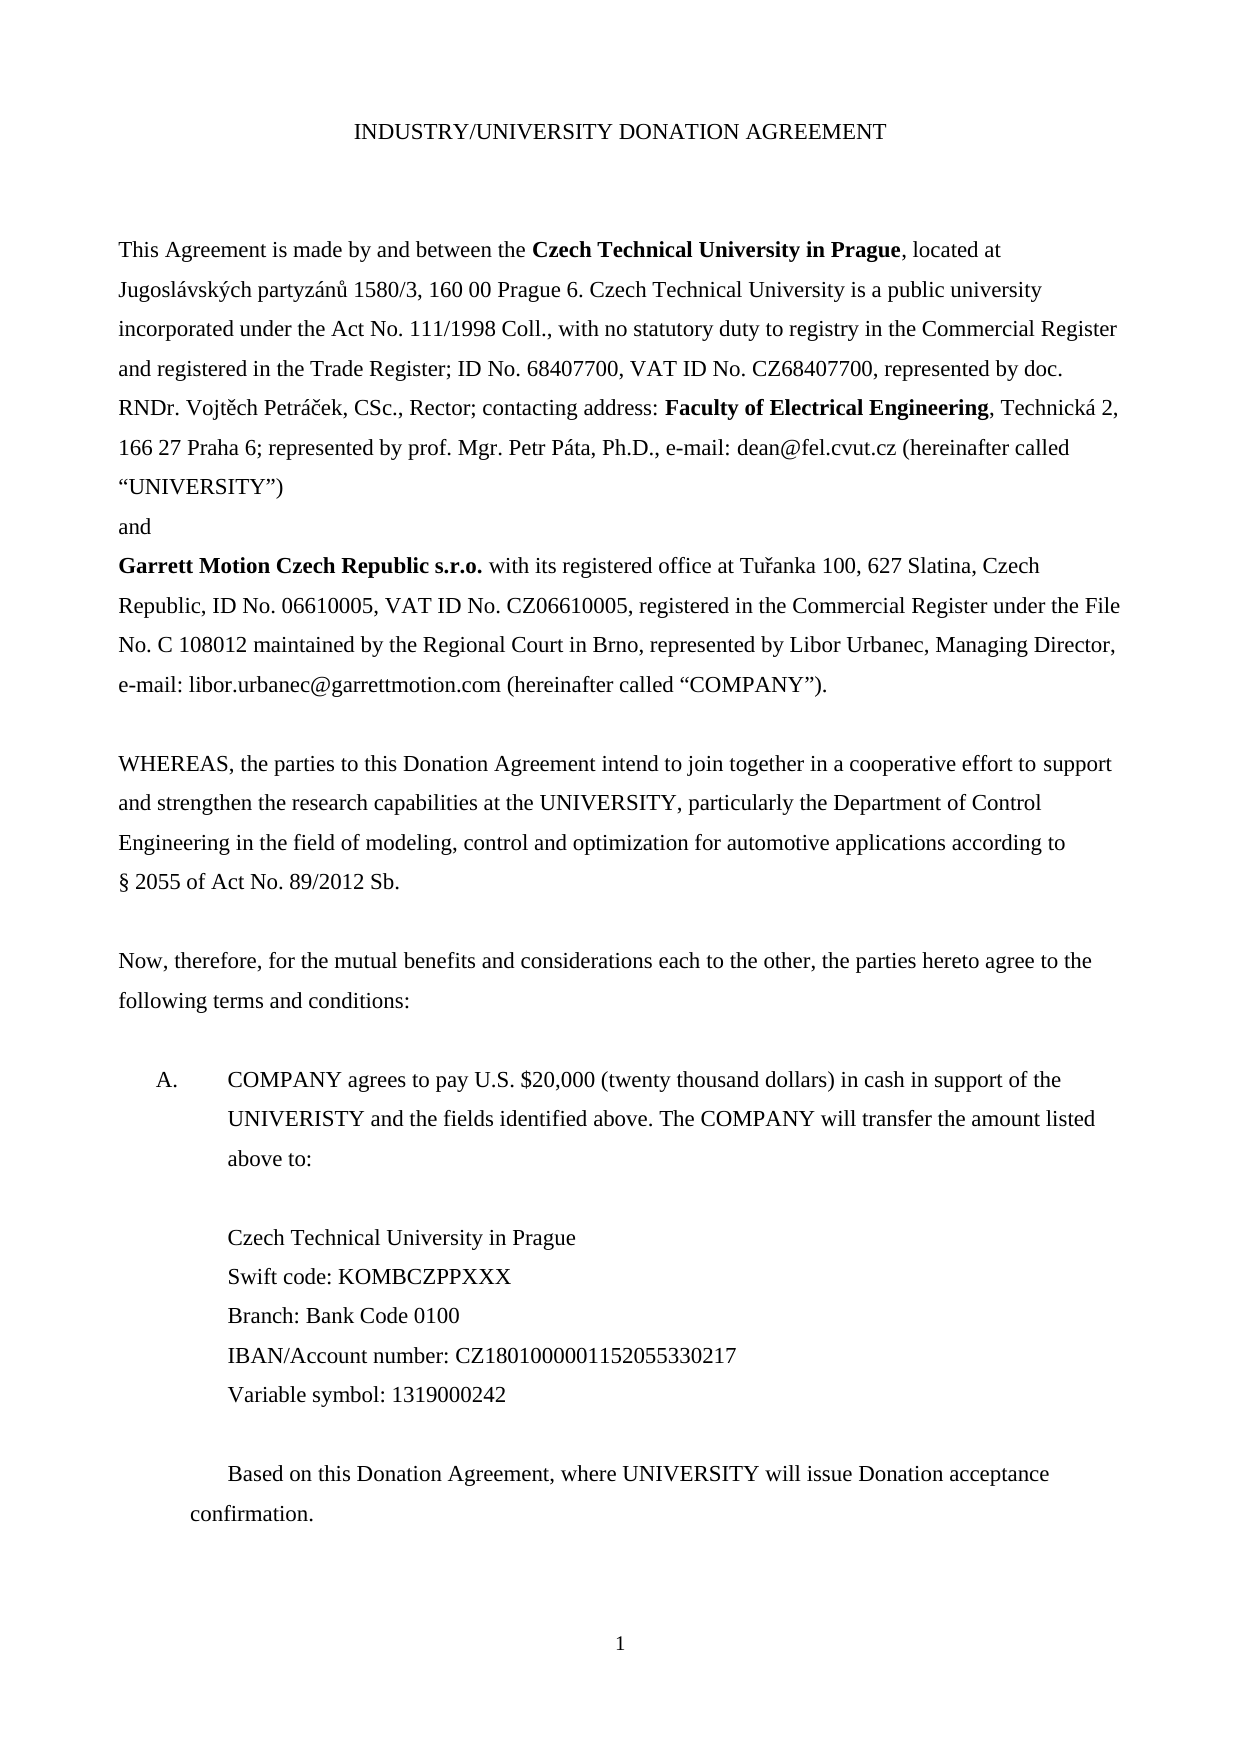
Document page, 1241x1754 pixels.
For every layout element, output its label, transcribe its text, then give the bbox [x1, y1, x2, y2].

text Variable symbol: 1319000242 [190, 1381, 1122, 1408]
text WHEREAS, the parties to this Donation Agreement intend to join together in a cooperative effort to support and strengthen the research capabilities at the UNIVERSITY, particularly the Department of Control Engineering in the field of modeling, control and optimization for automotive applications according to § 2055 of Act No. 89/2012 Sb. [118, 750, 1122, 894]
text INDUSTRY/UNIVERSITY DONATION AGREEMENT [118, 118, 1122, 144]
text IBAN/Account number: CZ1801000001152055330217 [190, 1342, 1122, 1368]
text This Agreement is made by and between the Czech Technical University in Prague, located at Jugoslávských partyzánů 1580/3, 160 00 Prague 6. Czech Technical University is a public university incorporated under the Act No. 111/1998 Coll., with no statutory duty to registry in the Commercial Register and registered in the Trade Register; ID No. 68407700, VAT ID No. CZ68407700, represented by doc. RNDr. Vojtěch Petráček, CSc., Rector; contacting address: Faculty of Electrical Engineering, Technická 2, 166 27 Praha 6; represented by prof. Mgr. Petr Páta, Ph.D., e-mail: dean@fel.cvut.cz (hereinafter called “UNIVERSITY”) [118, 237, 1122, 500]
list COMPANY agrees to pay U.S. $20,000 (twenty thousand dollars) in cash in support of the UNIVERISTY and the fields identified above. The COMPANY will transfer the amount listed above to: [156, 1066, 1122, 1171]
text in [190, 1223, 1122, 1250]
text Branch: Bank Code 0100 [190, 1302, 1122, 1329]
text Now, therefore, for the mutual benefits and considerations each to the other, the parties hereto agree to the following terms and conditions: [118, 947, 1122, 1013]
text Garrett Motion Czech Republic s.r.o. with its registered office at Tuřanka 100, 627 Slatina, Czech Republic, ID No. 06610005, VAT ID No. CZ06610005, registered in the Commercial Register under the File No. C 108012 maintained by the Regional Court in Brno, represented by Libor Urbanec, Managing Director, e-mail: libor.urbanec@garrettmotion.com (hereinafter called “COMPANY”). [118, 552, 1122, 697]
text Based on this Donation Agreement, where UNIVERSITY will issue Donation acceptance confirmation. [190, 1460, 1122, 1526]
text Swift code: KOMBCZPPXXX [190, 1263, 1122, 1289]
text and [118, 513, 1122, 539]
